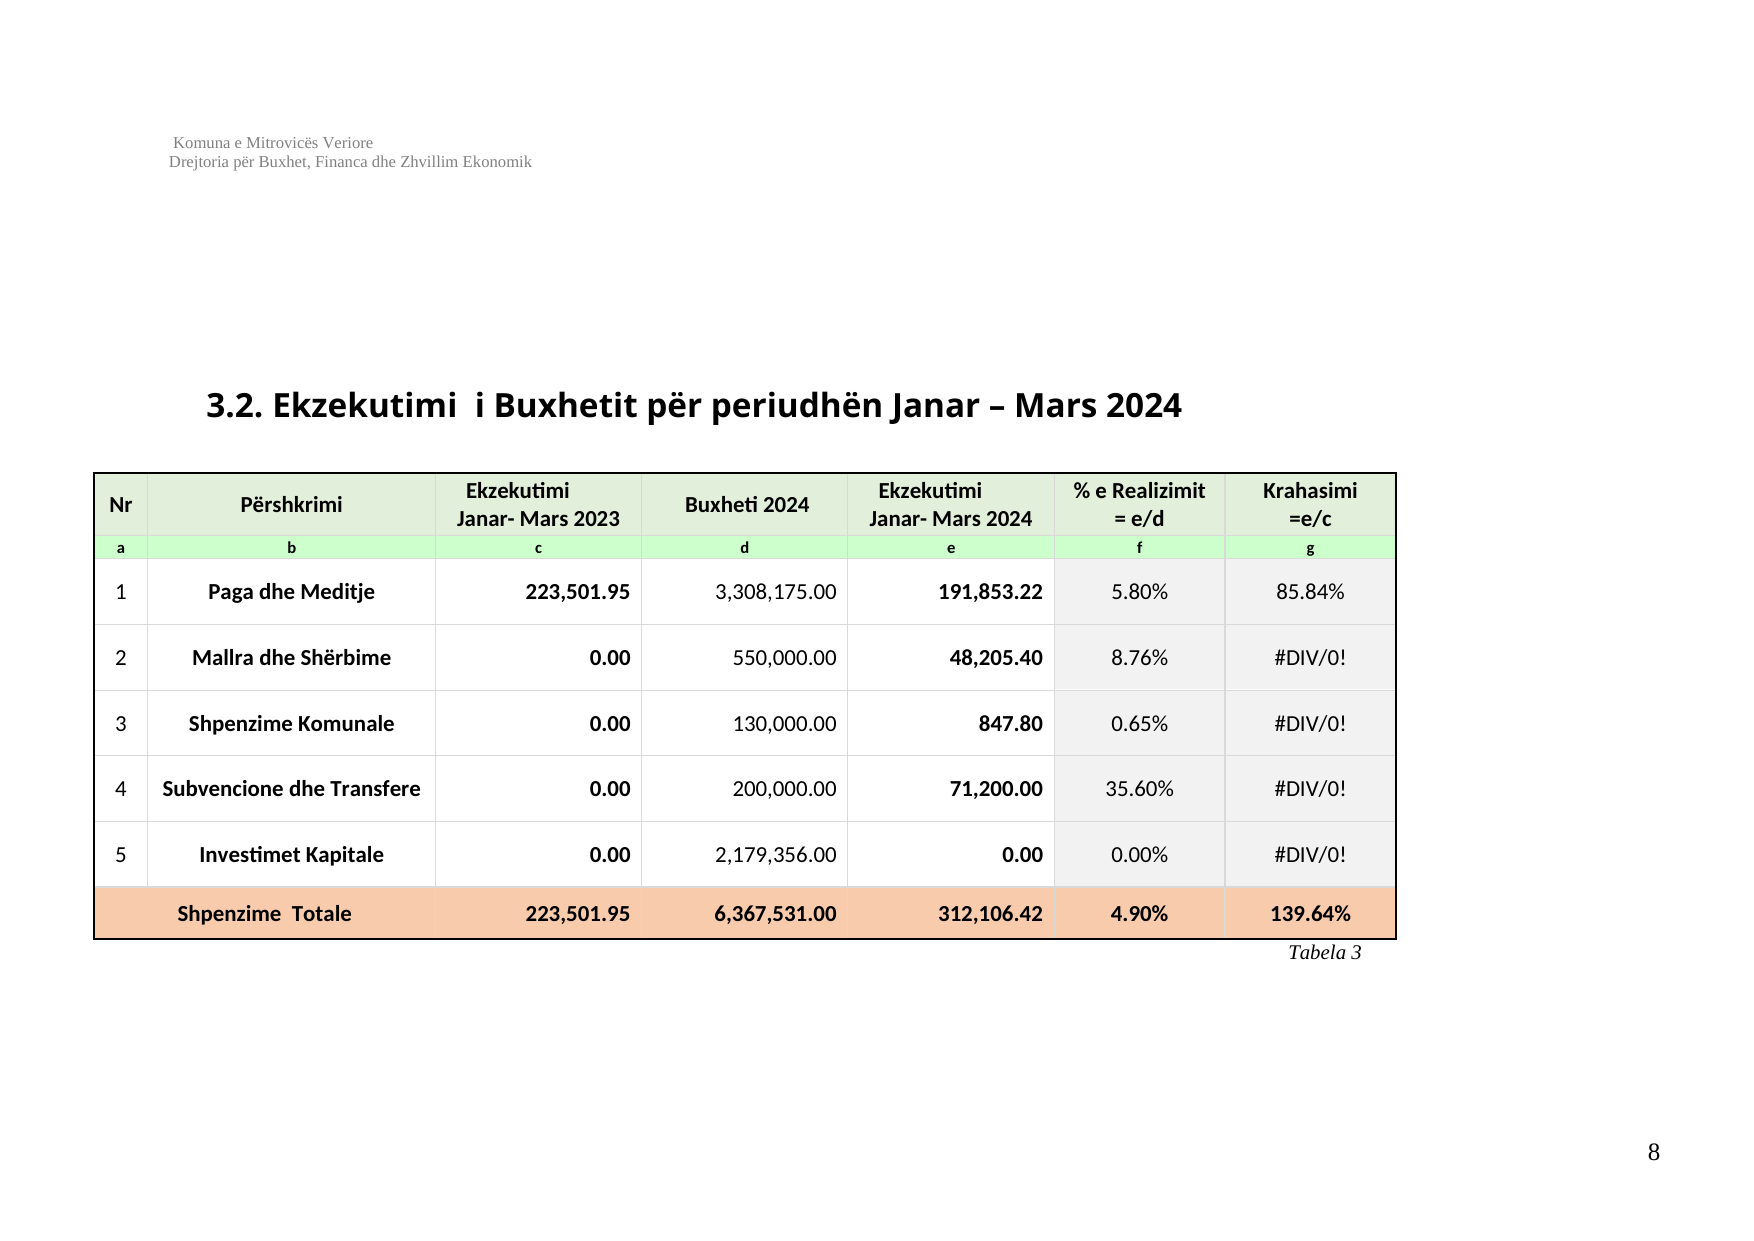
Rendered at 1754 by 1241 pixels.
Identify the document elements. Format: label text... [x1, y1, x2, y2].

table_cell 200,000.00 [642, 756, 847, 821]
table_cell a [95, 536, 147, 558]
table_header % e Realizimit = e/d [1055, 474, 1224, 535]
table_cell 191,853.22 [848, 559, 1054, 624]
table_cell 8.76% [1055, 625, 1224, 689]
table_cell Shpenzime Komunale [148, 691, 435, 755]
table_header Nr [95, 474, 147, 535]
table_cell 0.00 [848, 822, 1054, 886]
table_cell 0.00 [436, 822, 641, 886]
table_header Krahasimi =e/c [1226, 474, 1395, 535]
table_header Ekzekutimi Janar- Mars 2024 [848, 474, 1054, 535]
table_cell Subvencione dhe Transfere [148, 756, 435, 821]
table_cell 0.00 [436, 756, 641, 821]
table_header Ekzekutimi Janar- Mars 2023 [436, 474, 641, 535]
table_cell 139.64% [1226, 888, 1395, 938]
table_cell 0.00 [436, 691, 641, 755]
table_cell 5.80% [1055, 559, 1224, 624]
table_cell 847.80 [848, 691, 1054, 755]
table_cell 35.60% [1055, 756, 1224, 821]
table_cell 4.90% [1055, 888, 1224, 938]
table_cell Paga dhe Meditje [148, 559, 435, 624]
table_cell 48,205.40 [848, 625, 1054, 689]
table_cell 3 [95, 691, 147, 755]
table_header Përshkrimi [148, 474, 435, 535]
table_cell 71,200.00 [848, 756, 1054, 821]
table_cell 223,501.95 [436, 888, 641, 938]
table_cell Shpenzime Totale [95, 888, 435, 938]
table_cell g [1226, 536, 1395, 558]
table_cell 6,367,531.00 [642, 888, 847, 938]
table_cell f [1055, 536, 1224, 558]
table_cell 550,000.00 [642, 625, 847, 689]
table_cell c [436, 536, 641, 558]
table_cell 85.84% [1226, 559, 1395, 624]
table_cell 2,179,356.00 [642, 822, 847, 886]
table_cell Mallra dhe Shërbime [148, 625, 435, 689]
table_cell d [642, 536, 847, 558]
table_cell 5 [95, 822, 147, 886]
text Tabela 3 [94, 940, 1594, 964]
table_cell 0.00 [436, 625, 641, 689]
table_cell 4 [95, 756, 147, 821]
table_cell 312,106.42 [848, 888, 1054, 938]
table_cell e [848, 536, 1054, 558]
table_cell 0.00% [1055, 822, 1224, 886]
table_cell 3,308,175.00 [642, 559, 847, 624]
table_cell 130,000.00 [642, 691, 847, 755]
table_cell Investimet Kapitale [148, 822, 435, 886]
table_cell b [148, 536, 435, 558]
table_cell #DIV/0! [1226, 625, 1395, 689]
table_cell 223,501.95 [436, 559, 641, 624]
table_cell 1 [95, 559, 147, 624]
text 3.2. Ekzekutimi i Buxhetit për periudhën Janar – Mars 2024 [206, 381, 1660, 427]
table_cell #DIV/0! [1226, 822, 1395, 886]
table_header Buxheti 2024 [642, 474, 847, 535]
table_cell #DIV/0! [1226, 756, 1395, 821]
table_cell 0.65% [1055, 691, 1224, 755]
table_cell 2 [95, 625, 147, 689]
table_cell #DIV/0! [1226, 691, 1395, 755]
